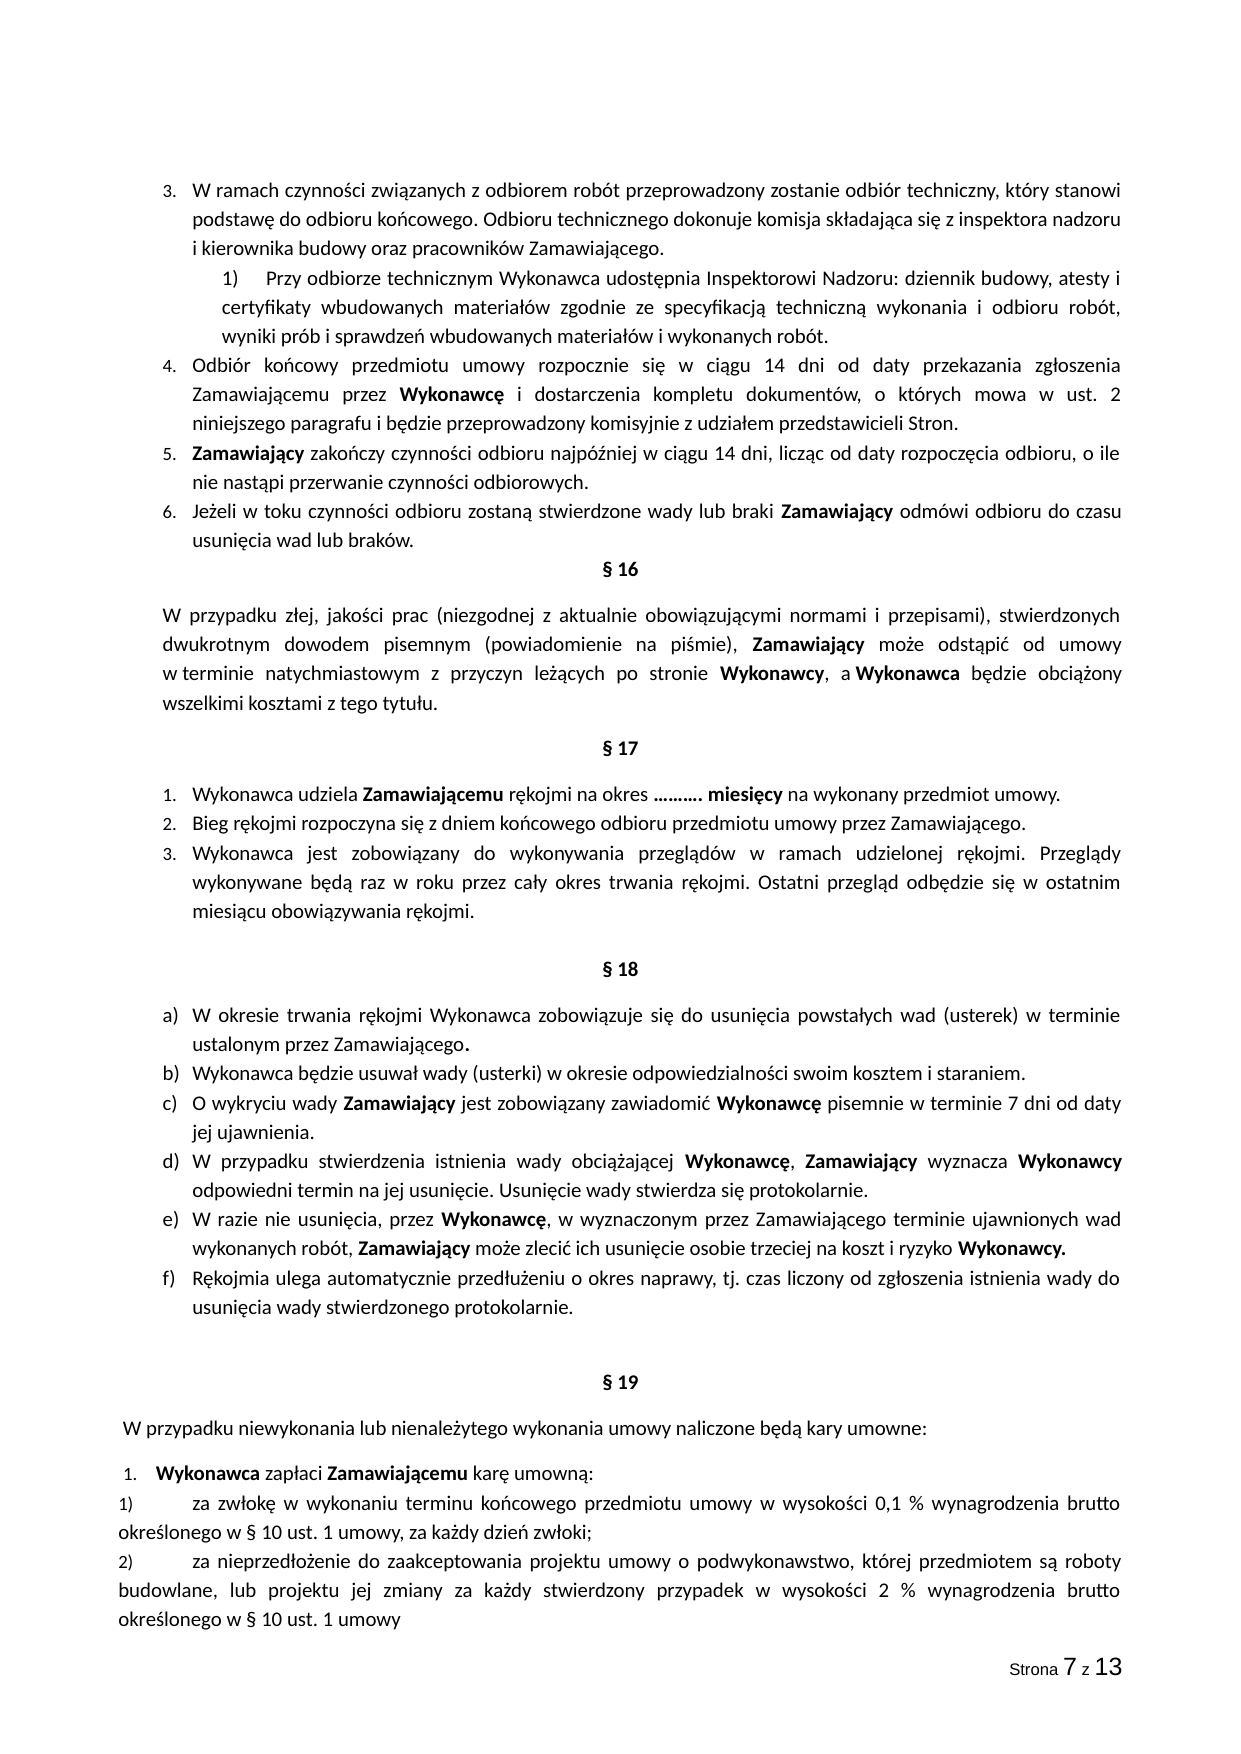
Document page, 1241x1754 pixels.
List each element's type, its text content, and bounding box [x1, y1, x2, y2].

list O wykryciu wady Zamawiający jest zobowiązany zawiadomić Wykonawcę pisemnie w terminie 7 dni od daty jej ujawnienia. [162, 1090, 1122, 1144]
list Wykonawca będzie usuwał wady (usterki) w okresie odpowiedzialności swoim kosztem i staraniem. [162, 1061, 1122, 1086]
text W przypadku złej, jakości prac (niezgodnej z aktualnie obowiązującymi normami i przepisami), stwierdzonych dwukrotnym dowodem pisemnym (powiadomienie na piśmie), Zamawiający może odstąpić od umowy w terminie natychmiastowym z przyczyn leżących po stronie Wykonawcy, a Wykonawca będzie obciążony wszelkimi kosztami z tego tytułu. [162, 602, 1122, 715]
list Wykonawca zapłaci Zamawiającemu karę umowną: [118, 1461, 1122, 1486]
text § 17 [118, 736, 1122, 761]
list za nieprzedłożenie do zaakceptowania projektu umowy o podwykonawstwo, której przedmiotem są roboty budowlane, lub projektu jej zmiany za każdy stwierdzony przypadek w wysokości 2 % wynagrodzenia brutto określonego w § 10 ust. 1 umowy [118, 1548, 1122, 1632]
list W okresie trwania rękojmi Wykonawca zobowiązuje się do usunięcia powstałych wad (usterek) w terminie ustalonym przez Zamawiającego. [162, 1002, 1122, 1057]
list W razie nie usunięcia, przez Wykonawcę, w wyznaczonym przez Zamawiającego terminie ujawnionych wad wykonanych robót, Zamawiający może zlecić ich usunięcie osobie trzeciej na koszt i ryzyko Wykonawcy. [162, 1206, 1122, 1261]
list Jeżeli w toku czynności odbioru zostaną stwierdzone wady lub braki Zamawiający odmówi odbioru do czasu usunięcia wad lub braków. [162, 498, 1122, 553]
text W przypadku niewykonania lub nienależytego wykonania umowy naliczone będą kary umowne: [118, 1415, 1122, 1440]
text § 19 [118, 1369, 1122, 1394]
text § 16 [118, 556, 1122, 582]
list W ramach czynności związanych z odbiorem robót przeprowadzony zostanie odbiór techniczny, który stanowi podstawę do odbioru końcowego. Odbioru technicznego dokonuje komisja składająca się z inspektora nadzoru i kierownika budowy oraz pracowników Zamawiającego. [162, 177, 1122, 261]
list Odbiór końcowy przedmiotu umowy rozpocznie się w ciągu 14 dni od daty przekazania zgłoszenia Zamawiającemu przez Wykonawcę i dostarczenia kompletu dokumentów, o których mowa w ust. 2 niniejszego paragrafu i będzie przeprowadzony komisyjnie z udziałem przedstawicieli Stron. [162, 352, 1122, 436]
list Wykonawca jest zobowiązany do wykonywania przeglądów w ramach udzielonej rękojmi. Przeglądy wykonywane będą raz w roku przez cały okres trwania rękojmi. Ostatni przegląd odbędzie się w ostatnim miesiącu obowiązywania rękojmi. [162, 840, 1122, 923]
list Rękojmia ulega automatycznie przedłużeniu o okres naprawy, tj. czas liczony od zgłoszenia istnienia wady do usunięcia wady stwierdzonego protokolarnie. [162, 1265, 1122, 1319]
list za zwłokę w wykonaniu terminu końcowego przedmiotu umowy w wysokości 0,1 % wynagrodzenia brutto określonego w § 10 ust. 1 umowy, za każdy dzień zwłoki; [118, 1490, 1122, 1544]
list W przypadku stwierdzenia istnienia wady obciążającej Wykonawcę, Zamawiający wyznacza Wykonawcy odpowiedni termin na jej usunięcie. Usunięcie wady stwierdza się protokolarnie. [162, 1148, 1122, 1203]
list Zamawiający zakończy czynności odbioru najpóźniej w ciągu 14 dni, licząc od daty rozpoczęcia odbioru, o ile nie nastąpi przerwanie czynności odbiorowych. [162, 440, 1122, 494]
text § 18 [118, 956, 1122, 982]
list Wykonawca udziela Zamawiającemu rękojmi na okres ………. miesięcy na wykonany przedmiot umowy. [162, 781, 1122, 807]
list Przy odbiorze technicznym Wykonawca udostępnia Inspektorowi Nadzoru: dziennik budowy, atesty i certyfikaty wbudowanych materiałów zgodnie ze specyfikacją techniczną wykonania i odbioru robót, wyniki prób i sprawdzeń wbudowanych materiałów i wykonanych robót. [222, 265, 1122, 348]
list Bieg rękojmi rozpoczyna się z dniem końcowego odbioru przedmiotu umowy przez Zamawiającego. [162, 811, 1122, 836]
